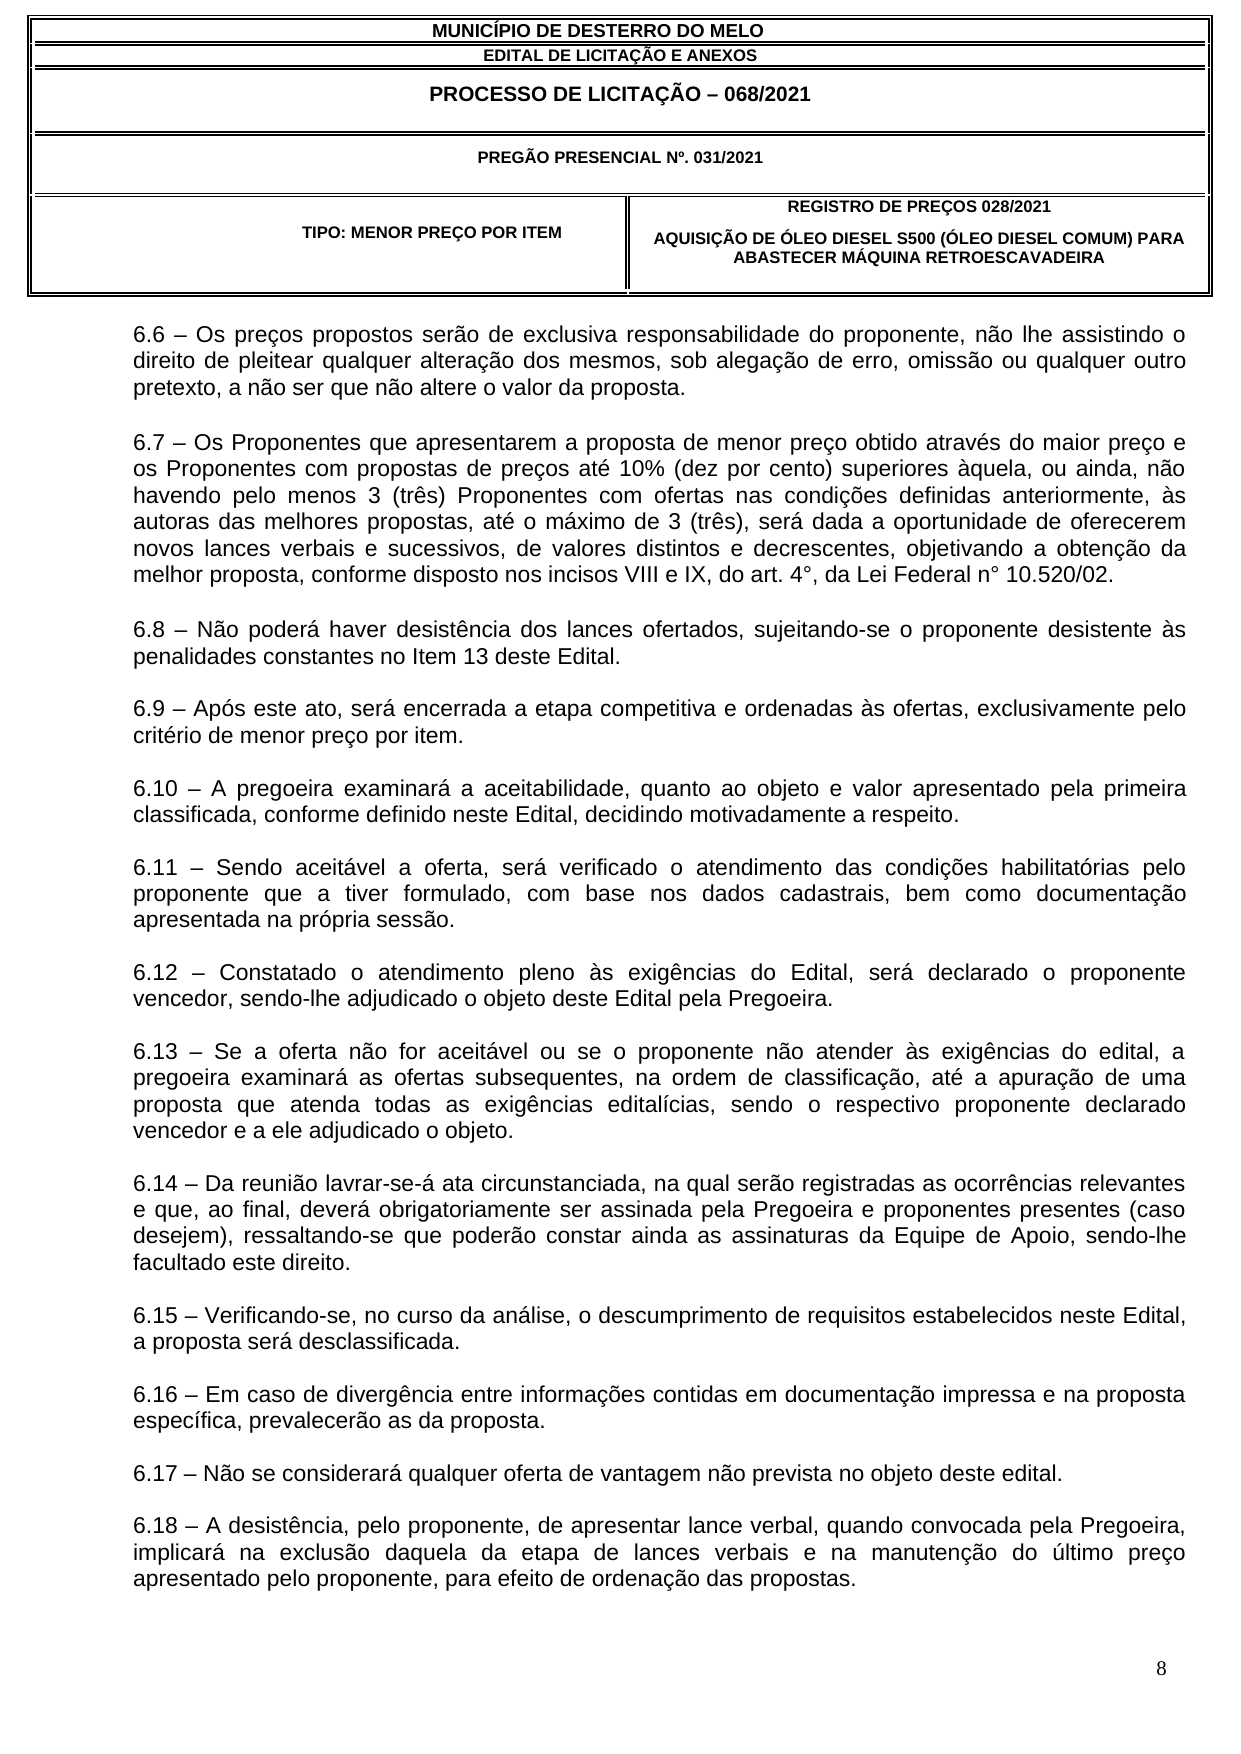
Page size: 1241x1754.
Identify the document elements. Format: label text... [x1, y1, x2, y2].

text 6.14 – Da reunião lavrar-se-á ata circunstanciada, na qual serão registradas as ocorrências relevantes e que, ao final, deverá obrigatoriamente ser assinada pela Pregoeira e proponentes presentes (caso desejem), ressaltando-se que poderão constar ainda as assinaturas da Equipe de Apoio, sendo-lhe facultado este direito. [133, 1170, 1187, 1275]
text 6.13 – Se a oferta não for aceitável ou se o proponente não atender às exigências do edital, a pregoeira examinará as ofertas subsequentes, na ordem de classificação, até a apuração de uma proposta que atenda todas as exigências editalícias, sendo o respectivo proponente declarado vencedor e a ele adjudicado o objeto. [133, 1038, 1187, 1143]
text 6.15 – Verificando-se, no curso da análise, o descumprimento de requisitos estabelecidos neste Edital, a proposta será desclassificada. [133, 1302, 1187, 1354]
text 6.16 – Em caso de divergência entre informações contidas em documentação impressa e na proposta específica, prevalecerão as da proposta. [133, 1381, 1187, 1433]
text 6.17 – Não se considerará qualquer oferta de vantagem não prevista no objeto deste edital. [133, 1460, 1187, 1486]
text 6.6 – Os preços propostos serão de exclusiva responsabilidade do proponente, não lhe assistindo o direito de pleitear qualquer alteração dos mesmos, sob alegação de erro, omissão ou qualquer outro pretexto, a não ser que não altere o valor da proposta. [133, 321, 1187, 400]
text 6.9 – Após este ato, será encerrada a etapa competitiva e ordenadas às ofertas, exclusivamente pelo critério de menor preço por item. [133, 695, 1187, 748]
text 6.12 – Constatado o atendimento pleno às exigências do Edital, será declarado o proponente vencedor, sendo-lhe adjudicado o objeto deste Edital pela Pregoeira. [133, 959, 1187, 1012]
text 6.8 – Não poderá haver desistência dos lances ofertados, sujeitando-se o proponente desistente às penalidades constantes no Item 13 deste Edital. [133, 616, 1187, 669]
text 6.10 – A pregoeira examinará a aceitabilidade, quanto ao objeto e valor apresentado pela primeira classificada, conforme definido neste Edital, decidindo motivadamente a respeito. [133, 774, 1187, 827]
text 6.18 – A desistência, pelo proponente, de apresentar lance verbal, quando convocada pela Pregoeira, implicará na exclusão daquela da etapa de lances verbais e na manutenção do último preço apresentado pelo proponente, para efeito de ordenação das propostas. [133, 1512, 1187, 1591]
text 6.11 – Sendo aceitável a oferta, será verificado o atendimento das condições habilitatórias pelo proponente que a tiver formulado, com base nos dados cadastrais, bem como documentação apresentada na própria sessão. [133, 853, 1187, 933]
text 6.7 – Os Proponentes que apresentarem a proposta de menor preço obtido através do maior preço e os Proponentes com propostas de preços até 10% (dez por cento) superiores àquela, ou ainda, não havendo pelo menos 3 (três) Proponentes com ofertas nas condições definidas anteriormente, às autoras das melhores propostas, até o máximo de 3 (três), será dada a oportunidade de oferecerem novos lances verbais e sucessivos, de valores distintos e decrescentes, objetivando a obtenção da melhor proposta, conforme disposto nos incisos VIII e IX, do art. 4°, da Lei Federal n° 10.520/02. [133, 429, 1187, 587]
